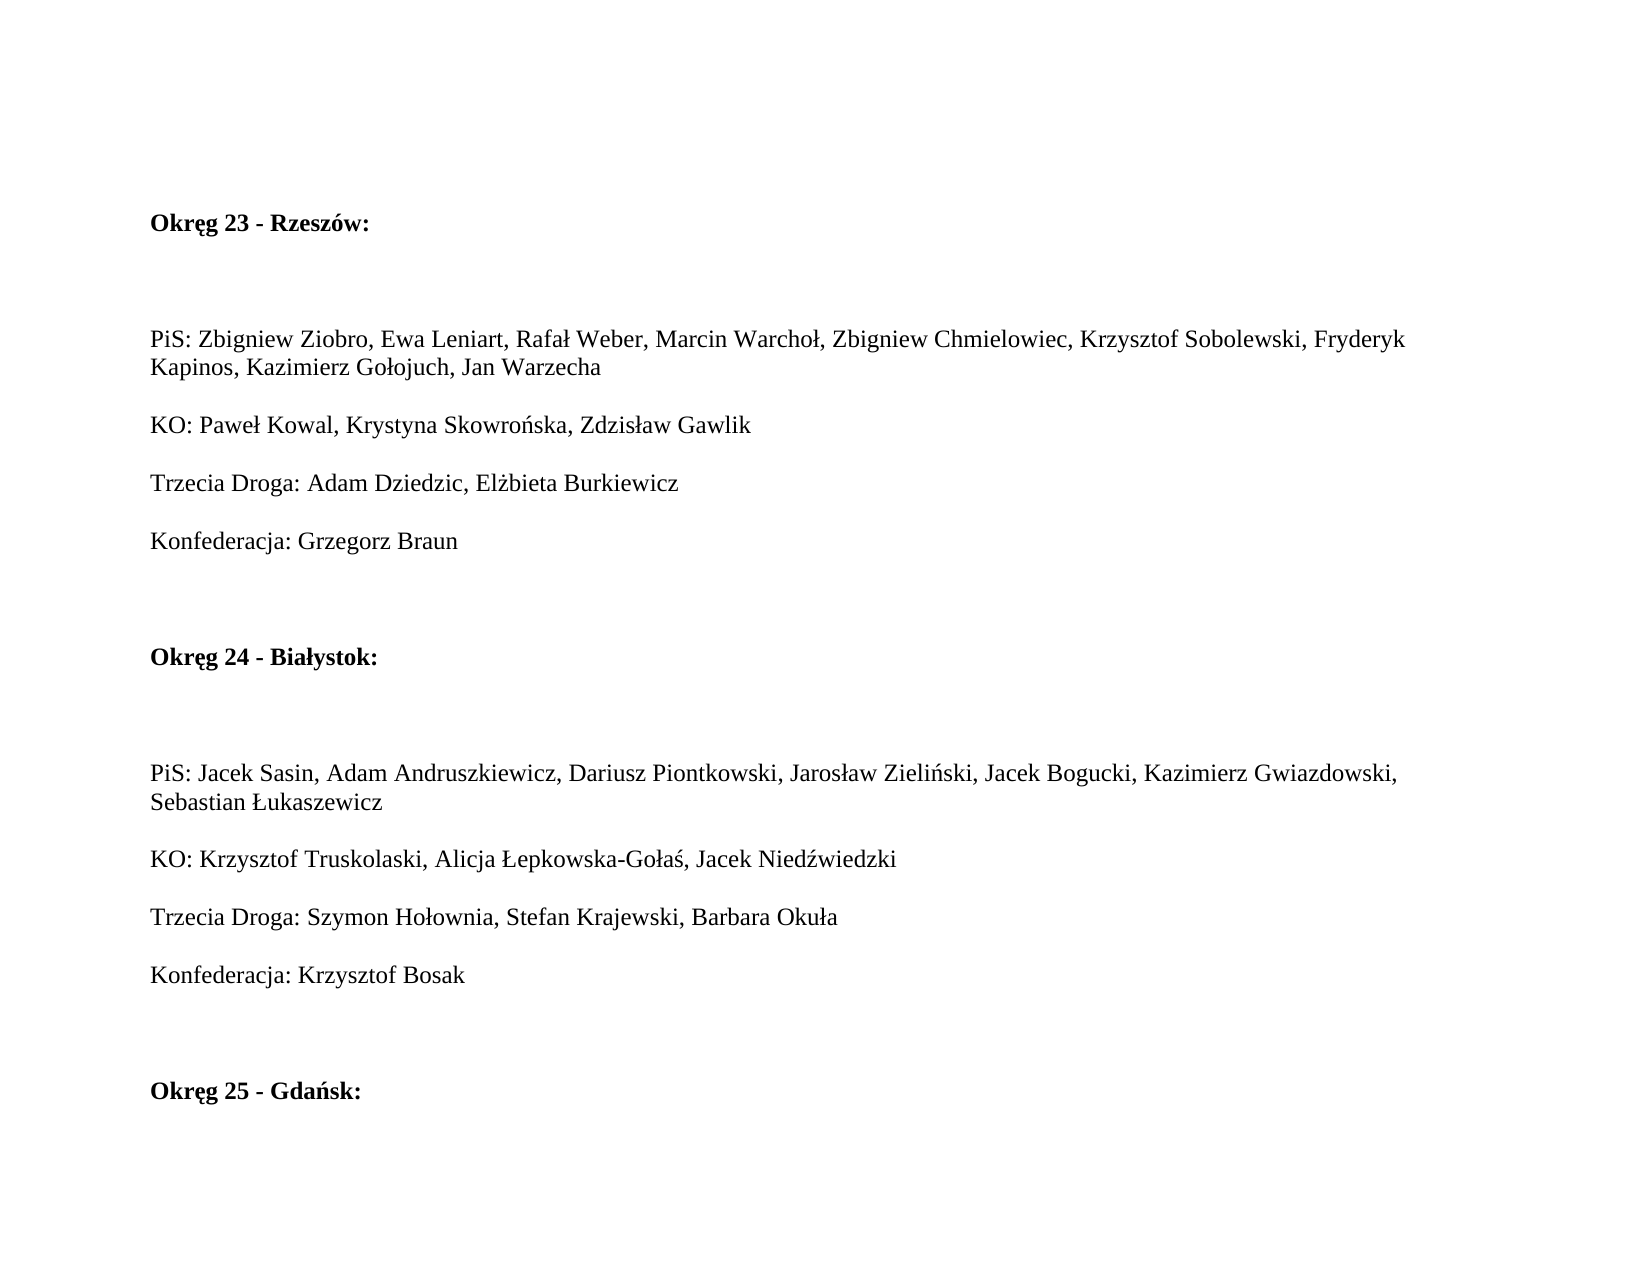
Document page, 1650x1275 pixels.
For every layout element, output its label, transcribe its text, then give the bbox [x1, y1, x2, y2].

text Trzecia Droga: Szymon Hołownia, Stefan Krajewski, Barbara Okuła [150, 902, 1500, 931]
text Okręg 23 - Rzeszów: [150, 208, 1500, 237]
text Okręg 24 - Białystok: [150, 642, 1500, 671]
text PiS: Jacek Sasin, Adam Andruszkiewicz, Dariusz Piontkowski, Jarosław Zieliński, Jacek Bogucki, Kazimierz Gwiazdowski, Sebastian Łukaszewicz [150, 758, 1500, 815]
text Trzecia Droga: Adam Dziedzic, Elżbieta Burkiewicz [150, 468, 1500, 497]
text KO: Paweł Kowal, Krystyna Skowrońska, Zdzisław Gawlik [150, 410, 1500, 439]
text Konfederacja: Grzegorz Braun [150, 526, 1500, 555]
text Okręg 25 - Gdańsk: [150, 1076, 1500, 1105]
text PiS: Zbigniew Ziobro, Ewa Leniart, Rafał Weber, Marcin Warchoł, Zbigniew Chmielowiec, Krzysztof Sobolewski, Fryderyk Kapinos, Kazimierz Gołojuch, Jan Warzecha [150, 324, 1500, 381]
text Konfederacja: Krzysztof Bosak [150, 960, 1500, 989]
text KO: Krzysztof Truskolaski, Alicja Łepkowska-Gołaś, Jacek Niedźwiedzki [150, 844, 1500, 873]
